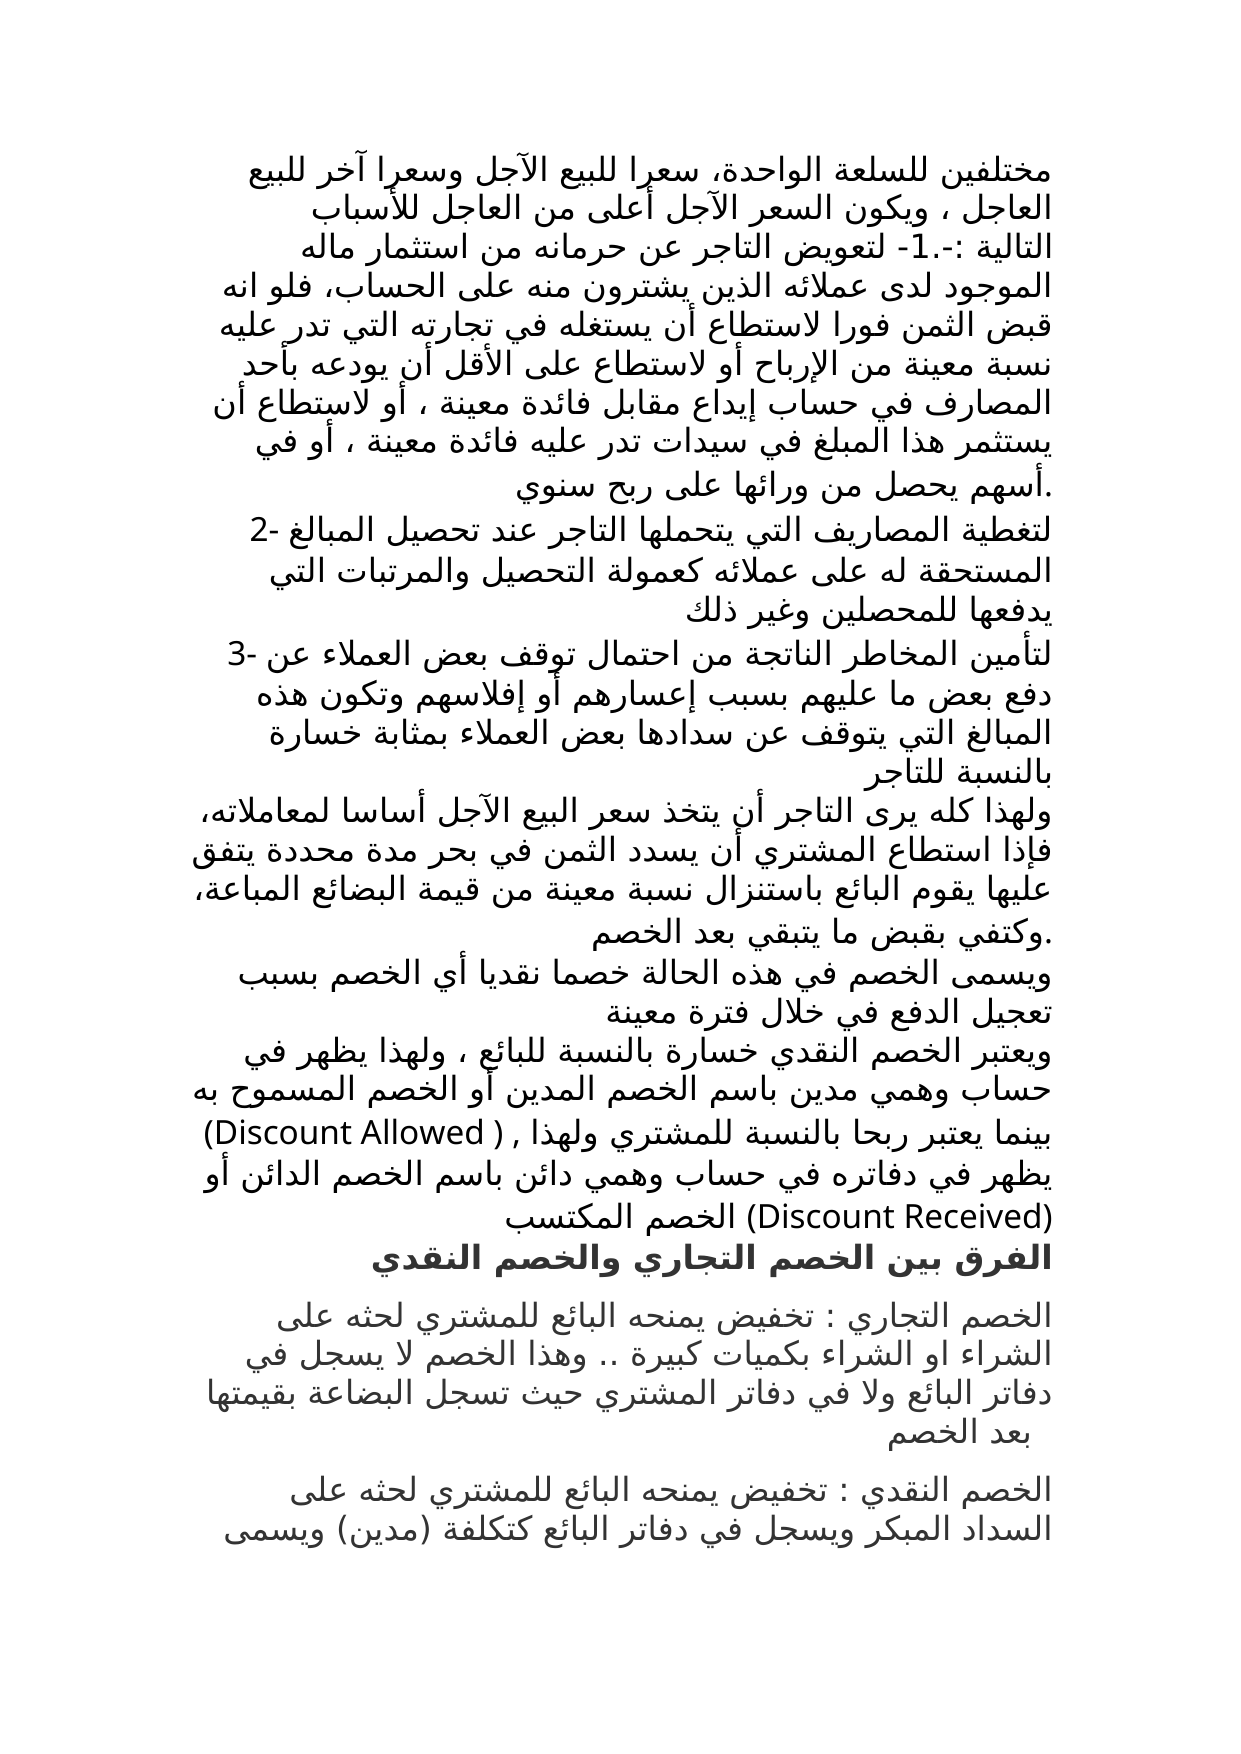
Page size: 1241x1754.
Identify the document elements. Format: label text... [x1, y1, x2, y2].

text الفرق بين الخصم التجاري والخصم النقدي [187, 1238, 1053, 1277]
text الخصم التجاري : تخفيض يمنحه البائع للمشتري لحثه على الشراء او الشراء بكميات كبيرة .. وهذا الخصم لا يسجل في دفاتر البائع ولا في دفاتر المشتري حيث تسجل البضاعة بقيمتها بعد الخصم [187, 1296, 1053, 1451]
text 3- لتأمين المخاطر الناتجة من احتمال توقف بعض العملاء عن دفع بعض ما عليهم بسبب إعسارهم أو إفلاسهم وتكون هذه المبالغ التي يتوقف عن سدادها بعض العملاء بمثابة خسارة بالنسبة للتاجر ولهذا كله يرى التاجر أن يتخذ سعر البيع الآجل أساسا لمعاملاته، فإذا استطاع المشتري أن يسدد الثمن في بحر مدة محددة يتفق عليها يقوم البائع باستنزال نسبة معينة من قيمة البضائع المباعة، وكتفي بقبض ما يتبقي بعد الخصم. ويسمى الخصم في هذه الحالة خصما نقديا أي الخصم بسبب تعجيل الدفع في خلال فترة معينة ويعتبر الخصم النقدي خسارة بالنسبة للبائع ، ولهذا يظهر في حساب وهمي مدين باسم الخصم المدين أو الخصم المسموح به (Discount Allowed ) , بينما يعتبر ربحا بالنسبة للمشتري ولهذا يظهر في دفاتره في حساب وهمي دائن باسم الخصم الدائن أو الخصم المكتسب (Discount Received) [187, 629, 1053, 1238]
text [187, 1470, 1053, 1548]
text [187, 150, 1053, 629]
